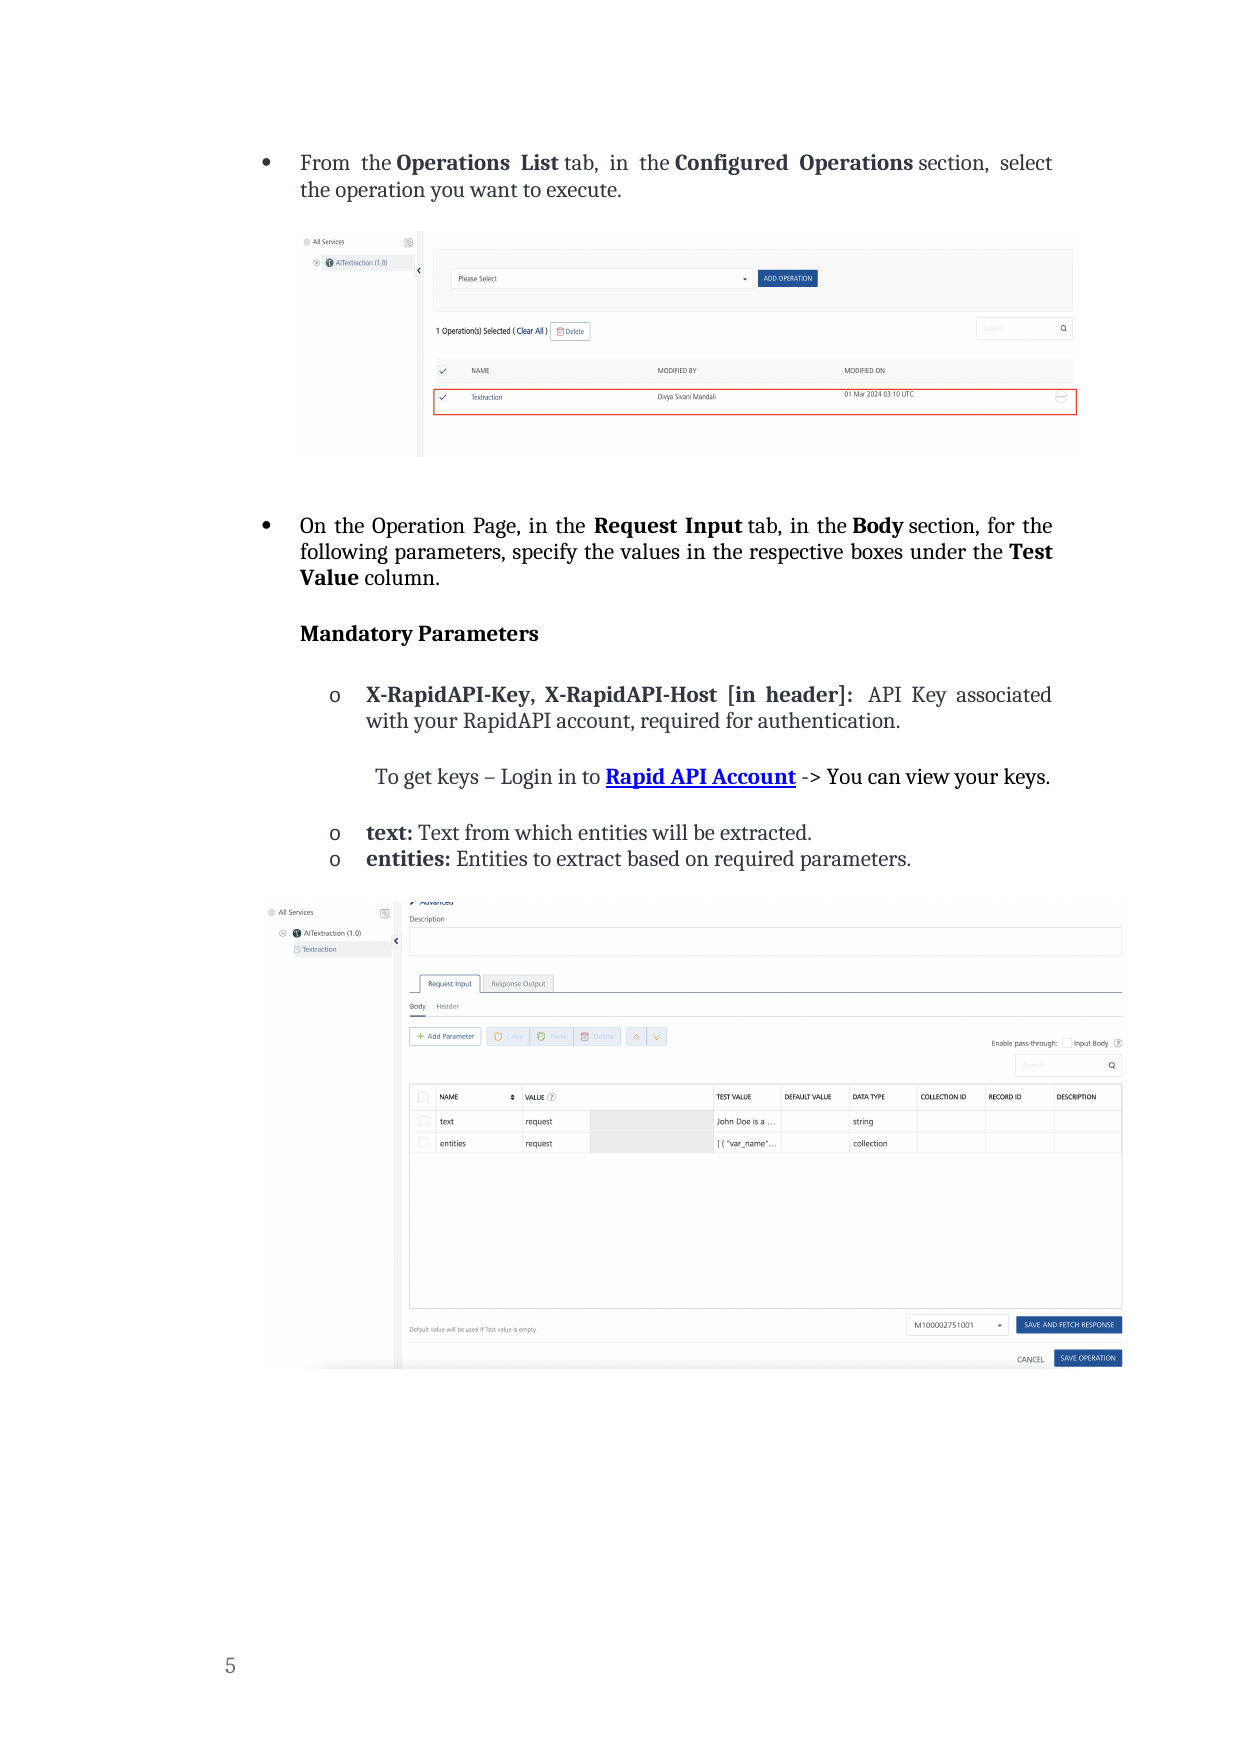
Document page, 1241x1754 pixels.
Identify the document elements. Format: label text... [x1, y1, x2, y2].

list text: Text from which entities will be extracted. [328, 819, 1053, 846]
list On the Operation Page, in the Request Input tab, in the Body section, for the following parameters, specify the values in the respective boxes under the Test Value column. [262, 512, 1053, 592]
text To get keys – Login in to Rapid API Account -> You can view your keys. [375, 764, 1053, 790]
list From the Operations List tab, in the Configured Operations section, select the operation you want to execute. [262, 150, 1053, 203]
picture [262, 902, 1128, 1369]
text Mandatory Parameters [300, 621, 1053, 647]
picture [300, 231, 1081, 457]
list entities: Entities to extract based on required parameters. [328, 846, 1053, 873]
list X-RapidAPI-Key, X-RapidAPI-Host [in header]: API Key associated with your RapidAPI account, required for authentication. [328, 681, 1053, 735]
